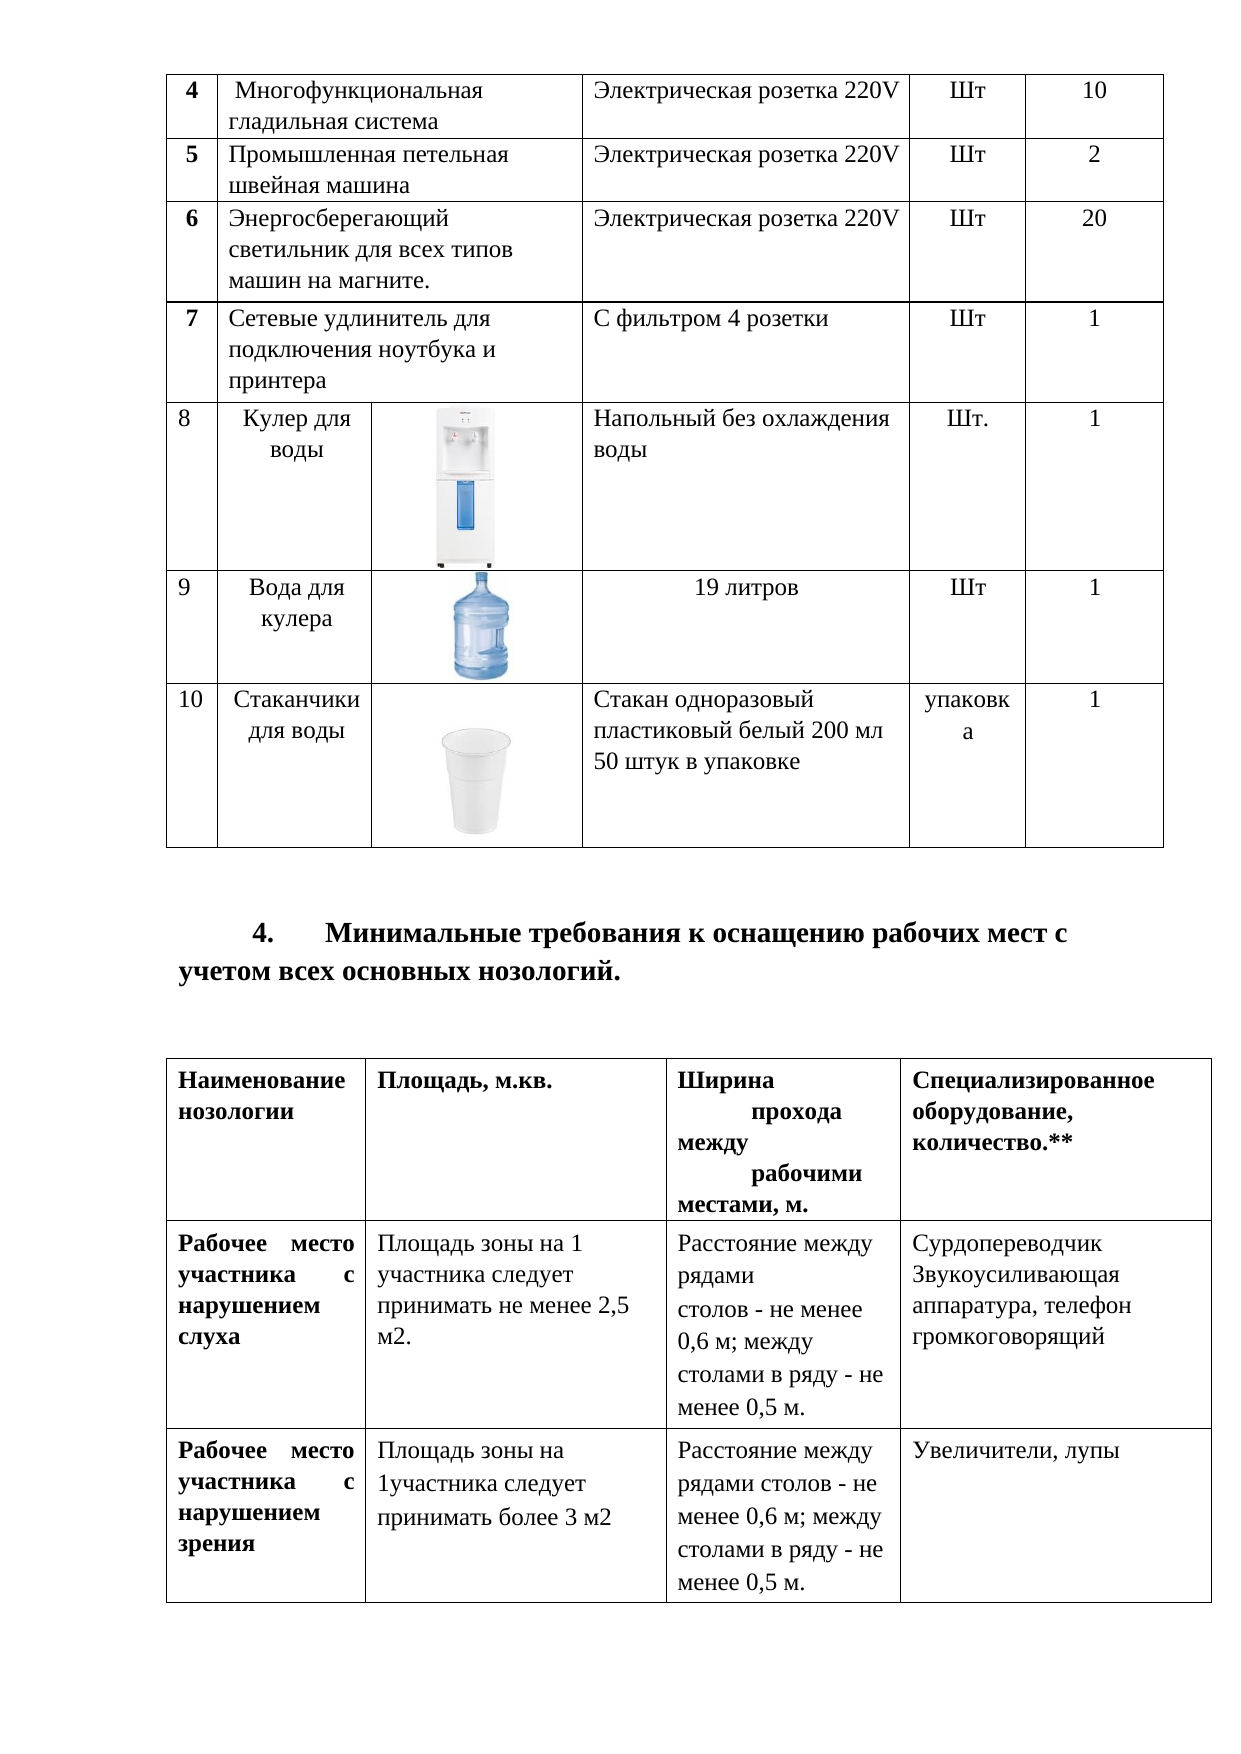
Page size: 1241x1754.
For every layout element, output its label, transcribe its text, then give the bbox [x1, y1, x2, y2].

table_cell Площадь зоны на 1 участника следует принимать не менее 2,5 м2. [366, 1221, 666, 1428]
list Минимальные требования к оснащению рабочих мест с учетом всех основных нозологий. [178, 915, 1152, 986]
table_header Наименование нозологии [167, 1059, 365, 1220]
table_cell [583, 75, 909, 137]
table_cell Сурдопереводчик Звукоусиливающая аппаратура, телефон громкоговорящий [901, 1221, 1211, 1428]
picture [414, 720, 538, 845]
table_cell 8 [167, 403, 217, 570]
table_cell Вода для кулера [218, 571, 371, 683]
table_cell Площадь зоны на 1участника следует принимать более 3 м2 [366, 1429, 666, 1602]
table_cell Шт [910, 75, 1025, 137]
table_cell Сетевые удлинитель для подключения ноутбука и принтера [218, 303, 582, 402]
table_cell [372, 403, 582, 570]
table_cell С фильтром 4 розетки [583, 303, 909, 402]
table_cell 4 [167, 75, 217, 137]
table_header Специализированное оборудование, количество.** [901, 1059, 1211, 1220]
table_cell Рабочее место участника с нарушением слуха [167, 1221, 365, 1428]
table_cell 1 [1026, 303, 1163, 402]
table_cell [372, 571, 582, 683]
table_cell Шт. [910, 403, 1025, 570]
table_cell 1 [1026, 403, 1163, 570]
table_cell [372, 684, 582, 847]
table_cell 10 [167, 684, 217, 847]
table_cell Увеличители, лупы [901, 1429, 1211, 1602]
picture [426, 571, 535, 681]
table_cell Многофункциональная гладильная система [218, 75, 582, 137]
table_cell упаковк а [910, 684, 1025, 847]
table_cell Стакан одноразовый пластиковый белый 200 мл 50 штук в упаковке [583, 684, 909, 847]
table_cell Кулер для воды [218, 403, 371, 570]
table_cell Шт [910, 571, 1025, 683]
table_cell Расстояние между рядами столов - не менее 0,6 м; между столами в ряду - не менее 0,5 м. [667, 1429, 900, 1602]
table_header Площадь, м.кв. [366, 1059, 666, 1220]
table_cell 6 [167, 202, 217, 301]
table_cell Шт [910, 202, 1025, 301]
table_cell Шт [910, 303, 1025, 402]
table_cell 20 [1026, 202, 1163, 301]
table_cell Энергосберегающий светильник для всех типов машин на магните. [218, 202, 582, 301]
picture [382, 403, 548, 568]
table_cell 1 [1026, 684, 1163, 847]
table_cell 1 [1026, 571, 1163, 683]
table_cell Расстояние между рядами столов - не менее 0,6 м; между столами в ряду - не менее 0,5 м. [667, 1221, 900, 1428]
table_cell 5 [167, 139, 217, 201]
table_cell 2 [1026, 139, 1163, 201]
table_cell Электрическая розетка 220V [583, 202, 909, 301]
table_cell Шт [910, 139, 1025, 201]
table_cell Промышленная петельная швейная машина [218, 139, 582, 201]
table_cell 19 литров [583, 571, 909, 683]
table_cell Рабочее место участника с нарушением зрения [167, 1429, 365, 1602]
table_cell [583, 139, 909, 201]
table_cell Напольный без охлаждения воды [583, 403, 909, 570]
table_cell 7 [167, 303, 217, 402]
table_cell Стаканчики для воды [218, 684, 371, 847]
table_header Ширина прохода между рабочими местами, м. [667, 1059, 900, 1220]
table_cell 10 [1026, 75, 1163, 137]
table_cell 9 [167, 571, 217, 683]
